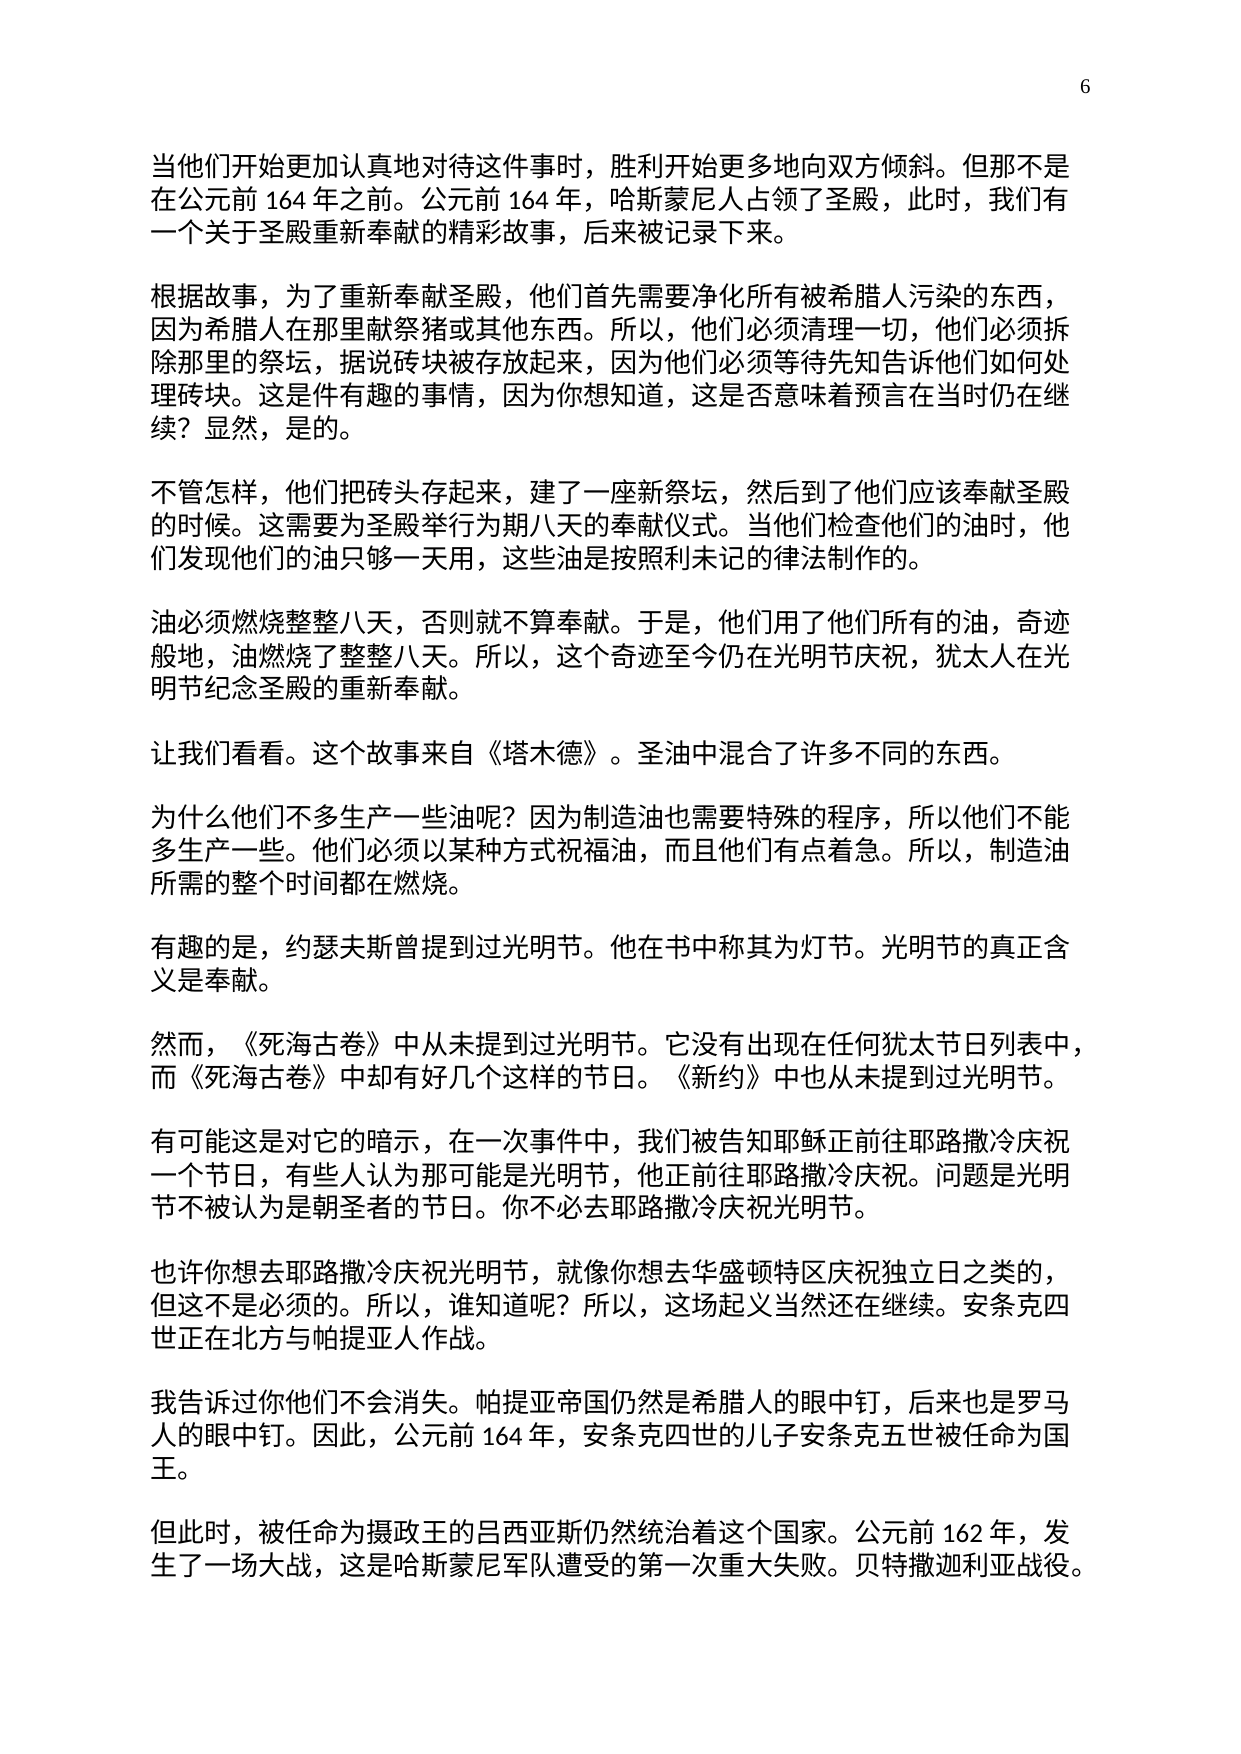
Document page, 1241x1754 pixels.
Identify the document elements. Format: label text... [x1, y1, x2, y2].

text 油必须燃烧整整八天，否则就不算奉献。于是，他们用了他们所有的油，奇迹般地，油燃烧了整整八天。所以，这个奇迹至今仍在光明节庆祝，犹太人在光明节纪念圣殿的重新奉献。 [150, 607, 1090, 706]
text 不管怎样，他们把砖头存起来，建了一座新祭坛，然后到了他们应该奉献圣殿的时候。这需要为圣殿举行为期八天的奉献仪式。当他们检查他们的油时，他们发现他们的油只够一天用，这些油是按照利未记的律法制作的。 [150, 476, 1090, 576]
text 为什么他们不多生产一些油呢？因为制造油也需要特殊的程序，所以他们不能多生产一些。他们必须以某种方式祝福油，而且他们有点着急。所以，制造油所需的整个时间都在燃烧。 [150, 801, 1090, 900]
text 然而，《死海古卷》中从未提到过光明节。它没有出现在任何犹太节日列表中，而《死海古卷》中却有好几个这样的节日。《新约》中也从未提到过光明节。 [150, 1028, 1090, 1094]
text 根据故事，为了重新奉献圣殿，他们首先需要净化所有被希腊人污染的东西，因为希腊人在那里献祭猪或其他东西。所以，他们必须清理一切，他们必须拆除那里的祭坛，据说砖块被存放起来，因为他们必须等待先知告诉他们如何处理砖块。这是件有趣的事情，因为你想知道，这是否意味着预言在当时仍在继续？显然，是的。 [150, 280, 1090, 445]
text 有趣的是，约瑟夫斯曾提到过光明节。他在书中称其为灯节。光明节的真正含义是奉献。 [150, 931, 1090, 997]
text 有可能这是对它的暗示，在一次事件中，我们被告知耶稣正前往耶路撒冷庆祝一个节日，有些人认为那可能是光明节，他正前往耶路撒冷庆祝。问题是光明节不被认为是朝圣者的节日。你不必去耶路撒冷庆祝光明节。 [150, 1126, 1090, 1225]
text 当他们开始更加认真地对待这件事时，胜利开始更多地向双方倾斜。但那不是在公元前 164 年之前。公元前 164 年，哈斯蒙尼人占领了圣殿，此时，我们有一个关于圣殿重新奉献的精彩故事，后来被记录下来。 [150, 150, 1090, 249]
text 也许你想去耶路撒冷庆祝光明节，就像你想去华盛顿特区庆祝独立日之类的，但这不是必须的。所以，谁知道呢？所以，这场起义当然还在继续。安条克四世正在北方与帕提亚人作战。 [150, 1256, 1090, 1355]
text 让我们看看。这个故事来自《塔木德》。圣油中混合了许多不同的东西。 [150, 737, 1090, 770]
text 我告诉过你他们不会消失。帕提亚帝国仍然是希腊人的眼中钉，后来也是罗马人的眼中钉。因此，公元前 164 年，安条克四世的儿子安条克五世被任命为国王。 [150, 1386, 1090, 1485]
text 但此时，被任命为摄政王的吕西亚斯仍然统治着这个国家。公元前 162 年，发生了一场大战，这是哈斯蒙尼军队遭受的第一次重大失败。贝特撒迦利亚战役。 [150, 1516, 1090, 1582]
